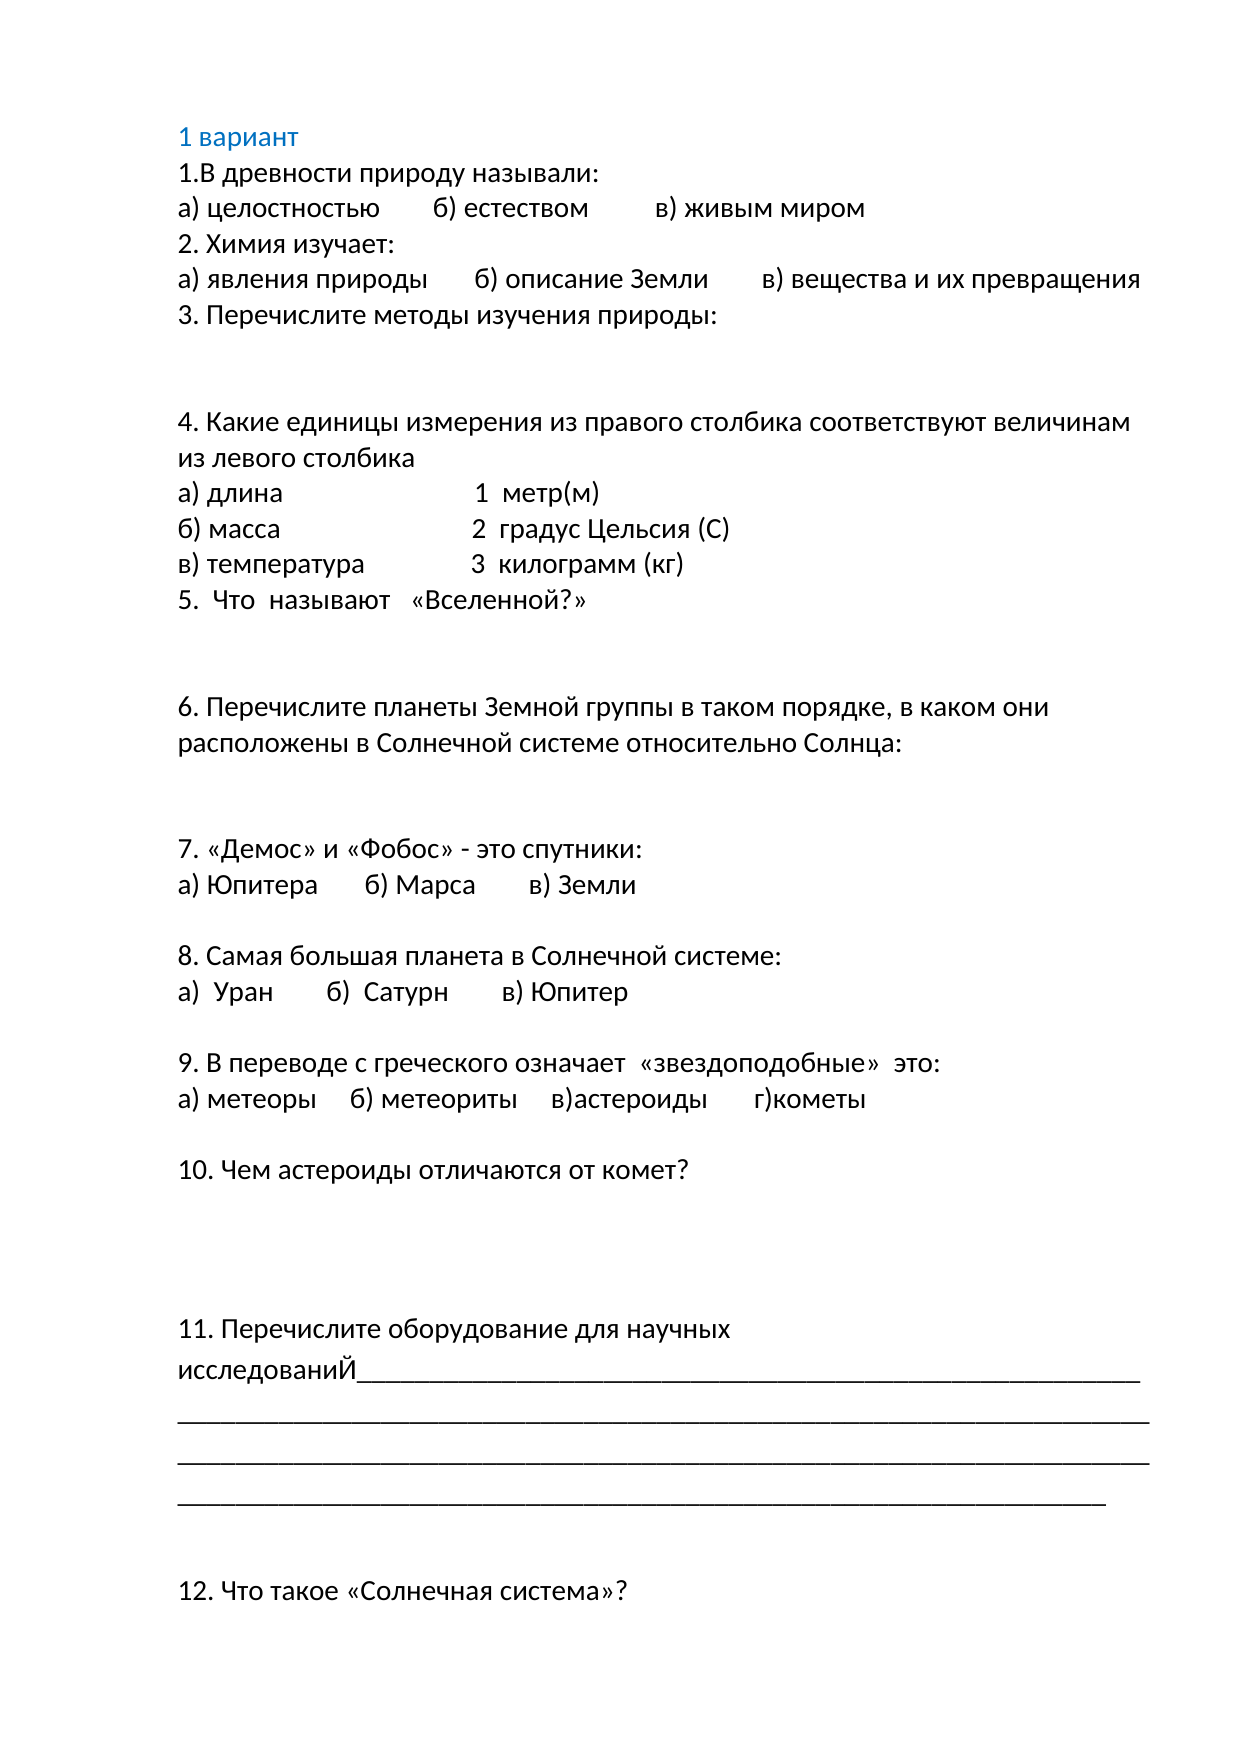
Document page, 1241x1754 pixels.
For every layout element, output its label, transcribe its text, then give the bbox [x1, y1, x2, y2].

text в) температура 3 килограмм (кг) [177, 546, 1152, 581]
text 4. Какие единицы измерения из правого столбика соответствуют величинам из левого столбика [177, 403, 1152, 474]
text а) Уран б) Сатурн в) Юпитер [177, 973, 1152, 1009]
text а) длина 1 метр(м) [177, 474, 1152, 510]
text 5. Что называют «Вселенной?» [177, 581, 1152, 617]
text а) целостностью б) естеством в) живым миром [177, 189, 1152, 225]
text 9. В переводе с греческого означает «звездоподобные» это: [177, 1044, 1152, 1080]
text 8. Самая большая планета в Солнечной системе: [177, 937, 1152, 973]
text 3. Перечислите методы изучения природы: [177, 296, 1152, 332]
text а) явления природы б) описание Земли в) вещества и их превращения [177, 261, 1152, 296]
text 2. Химия изучает: [177, 225, 1152, 261]
text 1.В древности природу называли: [177, 154, 1152, 189]
text а) метеоры б) метеориты в)астероиды г)кометы [177, 1080, 1152, 1116]
text 11. Перечислите оборудование для научных исследованиЙ____________________________________________________________________________________________________________________________________________________________________________________________________________________________________________________________ [177, 1310, 1152, 1510]
text 6. Перечислите планеты Земной группы в таком порядке, в каком они расположены в Солнечной системе относительно Солнца: [177, 688, 1152, 759]
text 10. Чем астероиды отличаются от комет? [177, 1151, 1152, 1187]
text 12. Что такое «Солнечная система»? [177, 1572, 1152, 1607]
text б) масса 2 градус Цельсия (С) [177, 510, 1152, 546]
text 1 вариант [177, 118, 1152, 154]
text а) Юпитера б) Марса в) Земли [177, 866, 1152, 902]
text 7. «Демос» и «Фобос» - это спутники: [177, 831, 1152, 866]
